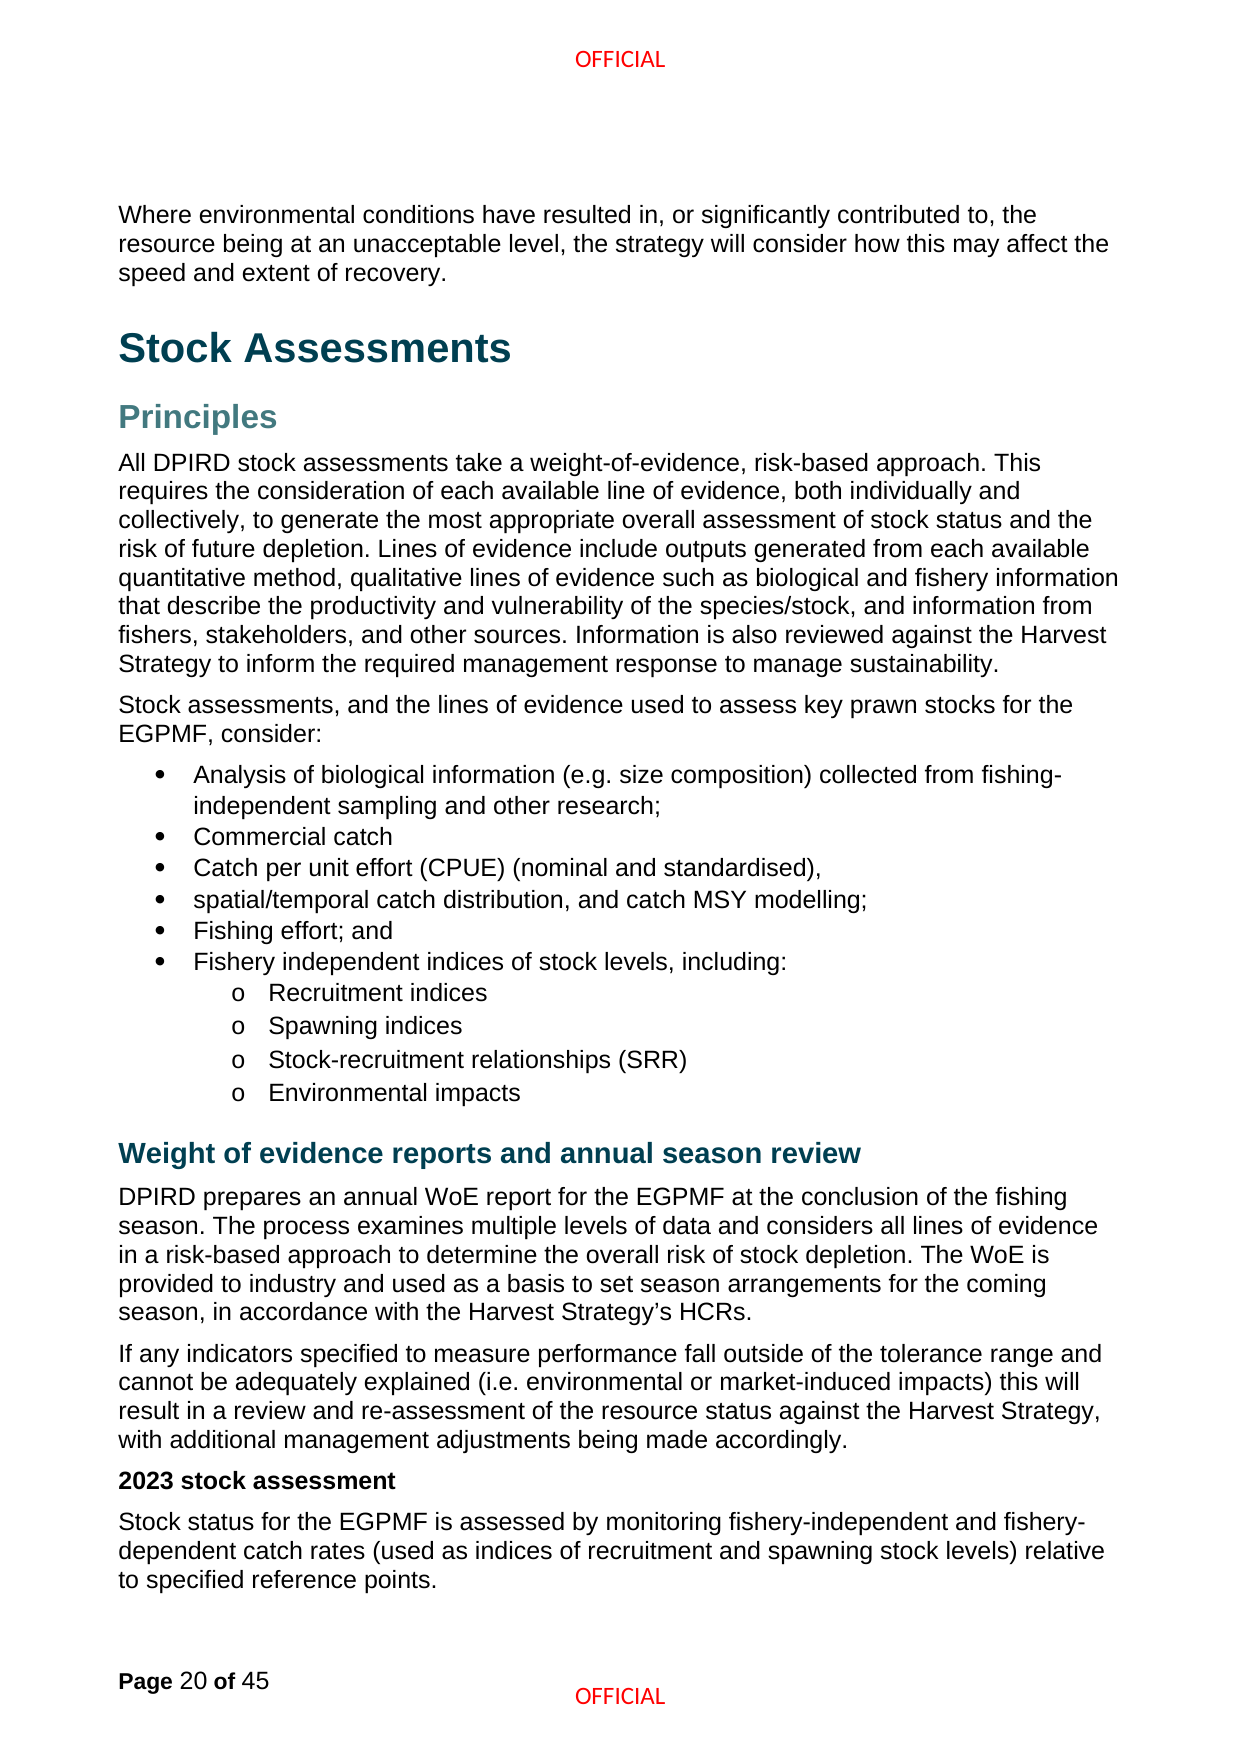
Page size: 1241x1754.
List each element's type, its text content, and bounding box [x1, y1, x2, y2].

subtitle Stock Assessments [118, 324, 1122, 372]
text Stock assessments, and the lines of evidence used to assess key prawn stocks for the EGPMF, consider: [118, 690, 1122, 748]
list Recruitment indices [231, 978, 1122, 1009]
subtitle 2023 stock assessment [118, 1466, 1122, 1495]
list Spawning indices [231, 1011, 1122, 1042]
subtitle Weight of evidence reports and annual season review [118, 1136, 1122, 1170]
list Environmental impacts [231, 1078, 1122, 1109]
text If any indicators specified to measure performance fall outside of the tolerance range and cannot be adequately explained (i.e. environmental or market-induced impacts) this will result in a review and re-assessment of the resource status against the Harvest Strategy, with additional management adjustments being made accordingly. [118, 1339, 1122, 1454]
text All DPIRD stock assessments take a weight-of-evidence, risk-based approach. This requires the consideration of each available line of evidence, both individually and collectively, to generate the most appropriate overall assessment of stock status and the risk of future depletion. Lines of evidence include outputs generated from each available quantitative method, qualitative lines of evidence such as biological and fishery information that describe the productivity and vulnerability of the species/stock, and information from fishers, stakeholders, and other sources. Information is also reviewed against the Harvest Strategy to inform the required management response to manage sustainability. [118, 448, 1122, 678]
list Fishing effort; and [156, 916, 1122, 944]
text Where environmental conditions have resulted in, or significantly contributed to, the resource being at an unacceptable level, the strategy will consider how this may affect the speed and extent of recovery. [118, 200, 1122, 286]
subtitle Principles [118, 397, 1122, 435]
list Stock-recruitment relationships (SRR) [231, 1045, 1122, 1076]
text Stock status for the EGPMF is assessed by monitoring fishery-independent and fishery-dependent catch rates (used as indices of recruitment and spawning stock levels) relative to specified reference points. [118, 1507, 1122, 1594]
list Analysis of biological information (e.g. size composition) collected from fishing-independent sampling and other research; [156, 760, 1122, 820]
list Fishery independent indices of stock levels, including: [156, 947, 1122, 976]
list spatial/temporal catch distribution, and catch MSY modelling; [156, 884, 1122, 913]
list Commercial catch [156, 822, 1122, 851]
list Catch per unit effort (CPUE) (nominal and standardised), [156, 853, 1122, 882]
text DPIRD prepares an annual WoE report for the EGPMF at the conclusion of the fishing season. The process examines multiple levels of data and considers all lines of evidence in a risk-based approach to determine the overall risk of stock depletion. The WoE is provided to industry and used as a basis to set season arrangements for the coming season, in accordance with the Harvest Strategy’s HCRs. [118, 1182, 1122, 1326]
